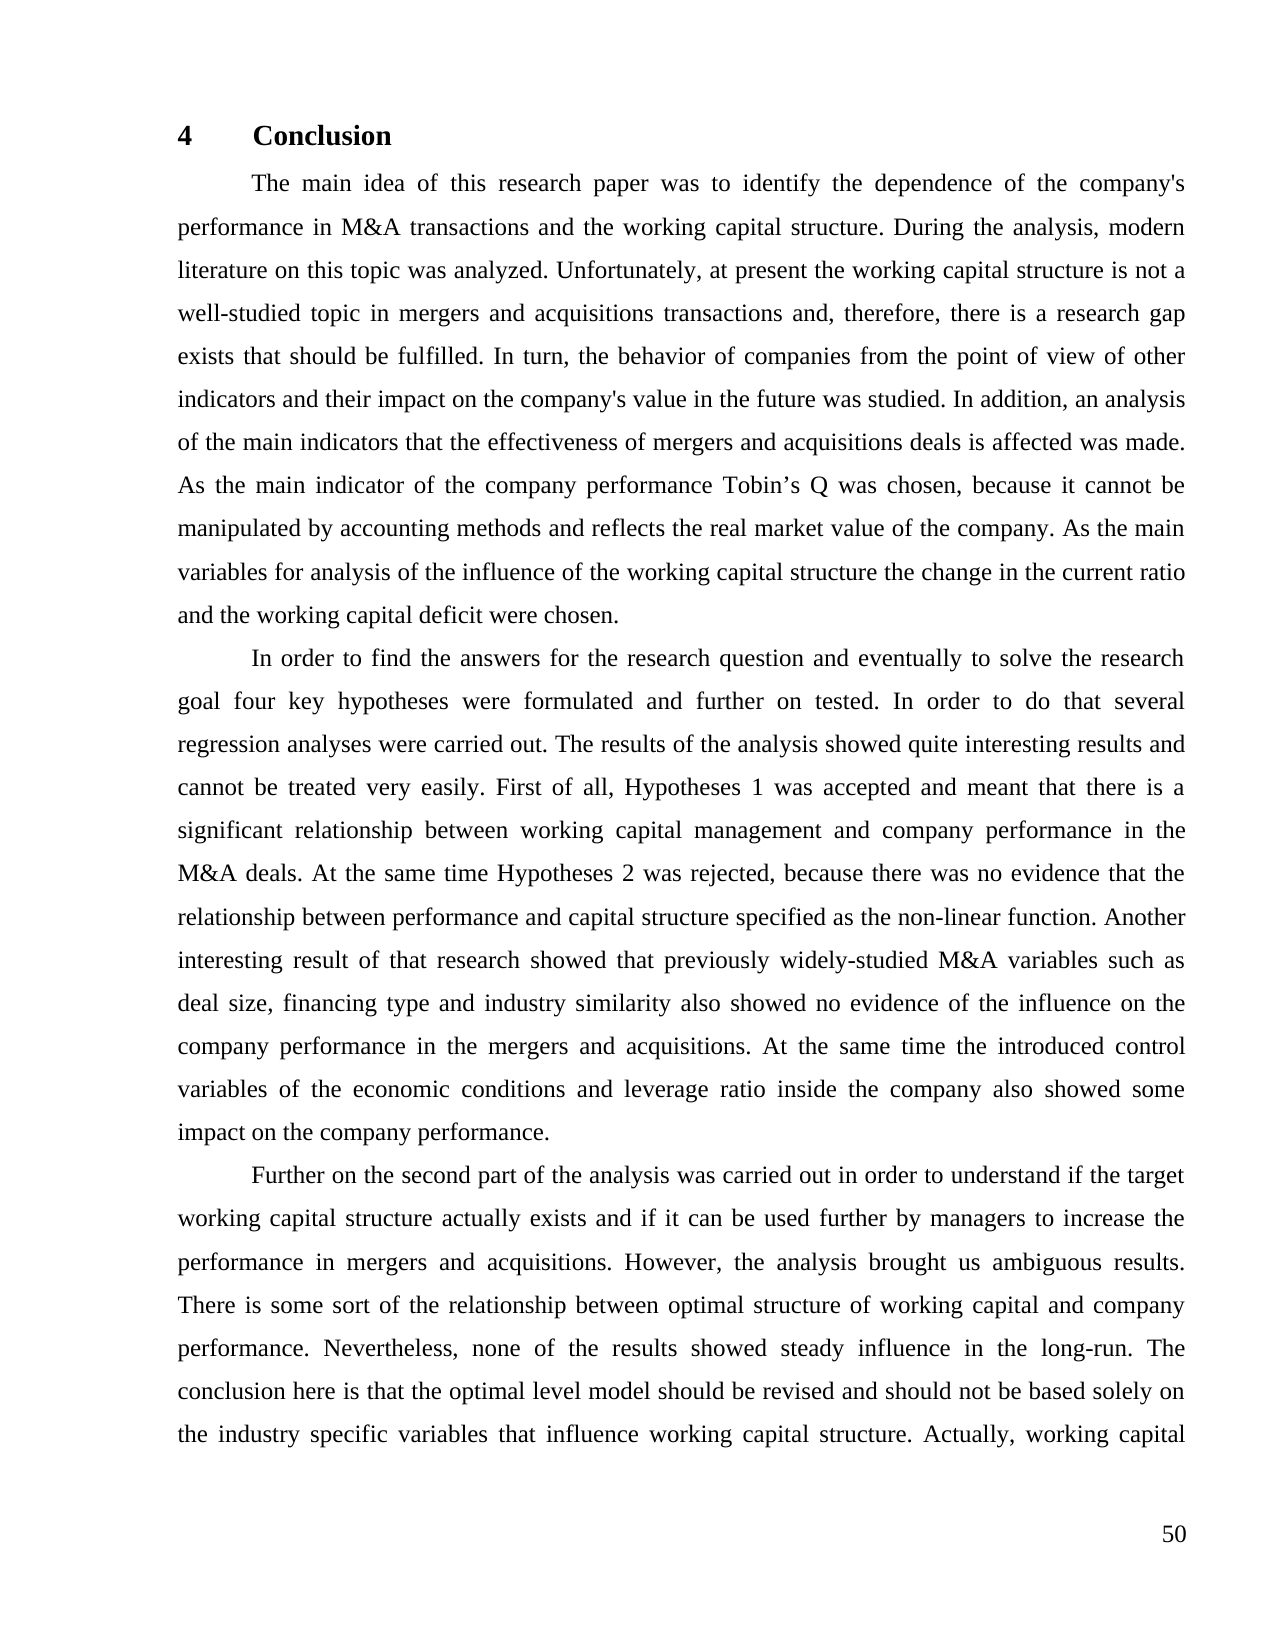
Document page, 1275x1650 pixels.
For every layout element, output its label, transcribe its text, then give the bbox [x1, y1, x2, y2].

text In order to find the answers for the research question and eventually to solve the research goal four key hypotheses were formulated and further on tested. In order to do that several regression analyses were carried out. The results of the analysis showed quite interesting results and cannot be treated very easily. First of all, Hypotheses 1 was accepted and meant that there is a significant relationship between working capital management and company performance in the M&A deals. At the same time Hypotheses 2 was rejected, because there was no evidence that the relationship between performance and capital structure specified as the non-linear function. Another interesting result of that research showed that previously widely-studied M&A variables such as deal size, financing type and industry similarity also showed no evidence of the influence on the company performance in the mergers and acquisitions. At the same time the introduced control variables of the economic conditions and leverage ratio inside the company also showed some impact on the company performance. [177, 643, 1186, 1146]
text The main idea of ​​this research paper was to identify the dependence of the company's performance in M&A transactions and the working capital structure. During the analysis, modern literature on this topic was analyzed. Unfortunately, at present the working capital structure is not a well-studied topic in mergers and acquisitions transactions and, therefore, there is a research gap exists that should be fulfilled. In turn, the behavior of companies from the point of view of other indicators and their impact on the company's value in the future was studied. In addition, an analysis of the main indicators that the effectiveness of mergers and acquisitions deals is affected was made. As the main indicator of the company performance Tobin’s Q was chosen, because it cannot be manipulated by accounting methods and reflects the real market value of the company. As the main variables for analysis of the influence of the working capital structure the change in the current ratio and the working capital deficit were chosen. [177, 168, 1186, 628]
subtitle Conclusion [177, 118, 1186, 152]
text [177, 1160, 1186, 1448]
